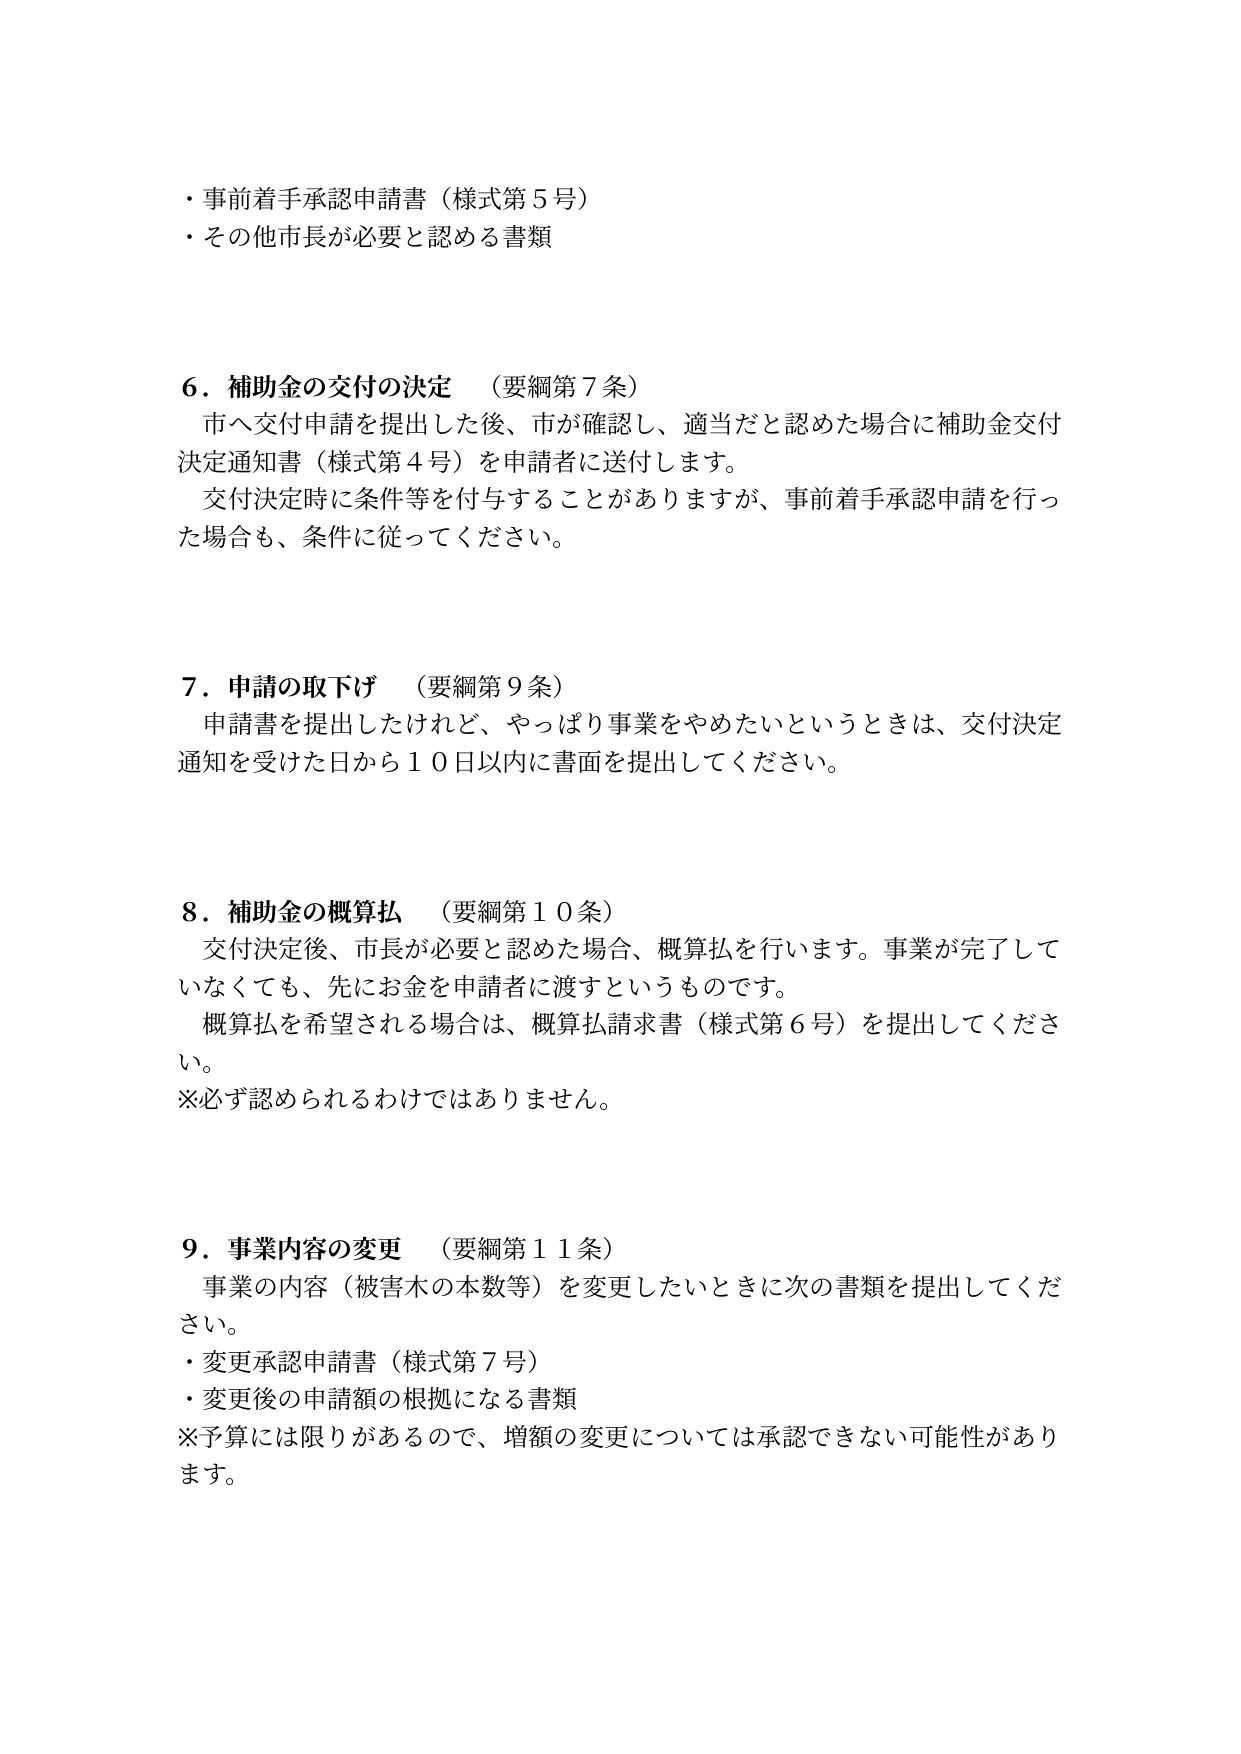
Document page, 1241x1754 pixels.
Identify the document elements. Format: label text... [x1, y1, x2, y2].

text 申請書を提出したけれど、やっぱり事業をやめたいというときは、交付決定通知を受けた日から１０日以内に書面を提出してください。 [177, 704, 1063, 779]
text ７．申請の取下げ （要綱第９条） [177, 667, 1063, 704]
text ・事前着手承認申請書（様式第５号） [177, 179, 1063, 217]
text ６．補助金の交付の決定 （要綱第７条） [177, 367, 1063, 404]
text ８．補助金の概算払 （要綱第１０条） [177, 892, 1063, 929]
text ※必ず認められるわけではありません。 [177, 1079, 1063, 1117]
text 交付決定後、市長が必要と認めた場合、概算払を行います。事業が完了していなくても、先にお金を申請者に渡すというものです。 [177, 929, 1063, 1004]
text 概算払を希望される場合は、概算払請求書（様式第６号）を提出してください。 [177, 1004, 1063, 1079]
text ・変更後の申請額の根拠になる書類 [177, 1379, 1063, 1417]
text ・変更承認申請書（様式第７号） [177, 1342, 1063, 1379]
text 交付決定時に条件等を付与することがありますが、事前着手承認申請を行った場合も、条件に従ってください。 [177, 479, 1063, 554]
text 市へ交付申請を提出した後、市が確認し、適当だと認めた場合に補助金交付決定通知書（様式第４号）を申請者に送付します。 [177, 404, 1063, 479]
text 事業の内容（被害木の本数等）を変更したいときに次の書類を提出してください。 [177, 1267, 1063, 1342]
text ・その他市長が必要と認める書類 [177, 217, 1063, 254]
text ※予算には限りがあるので、増額の変更については承認できない可能性があります。 [177, 1417, 1063, 1492]
text ９．事業内容の変更 （要綱第１１条） [177, 1229, 1063, 1267]
